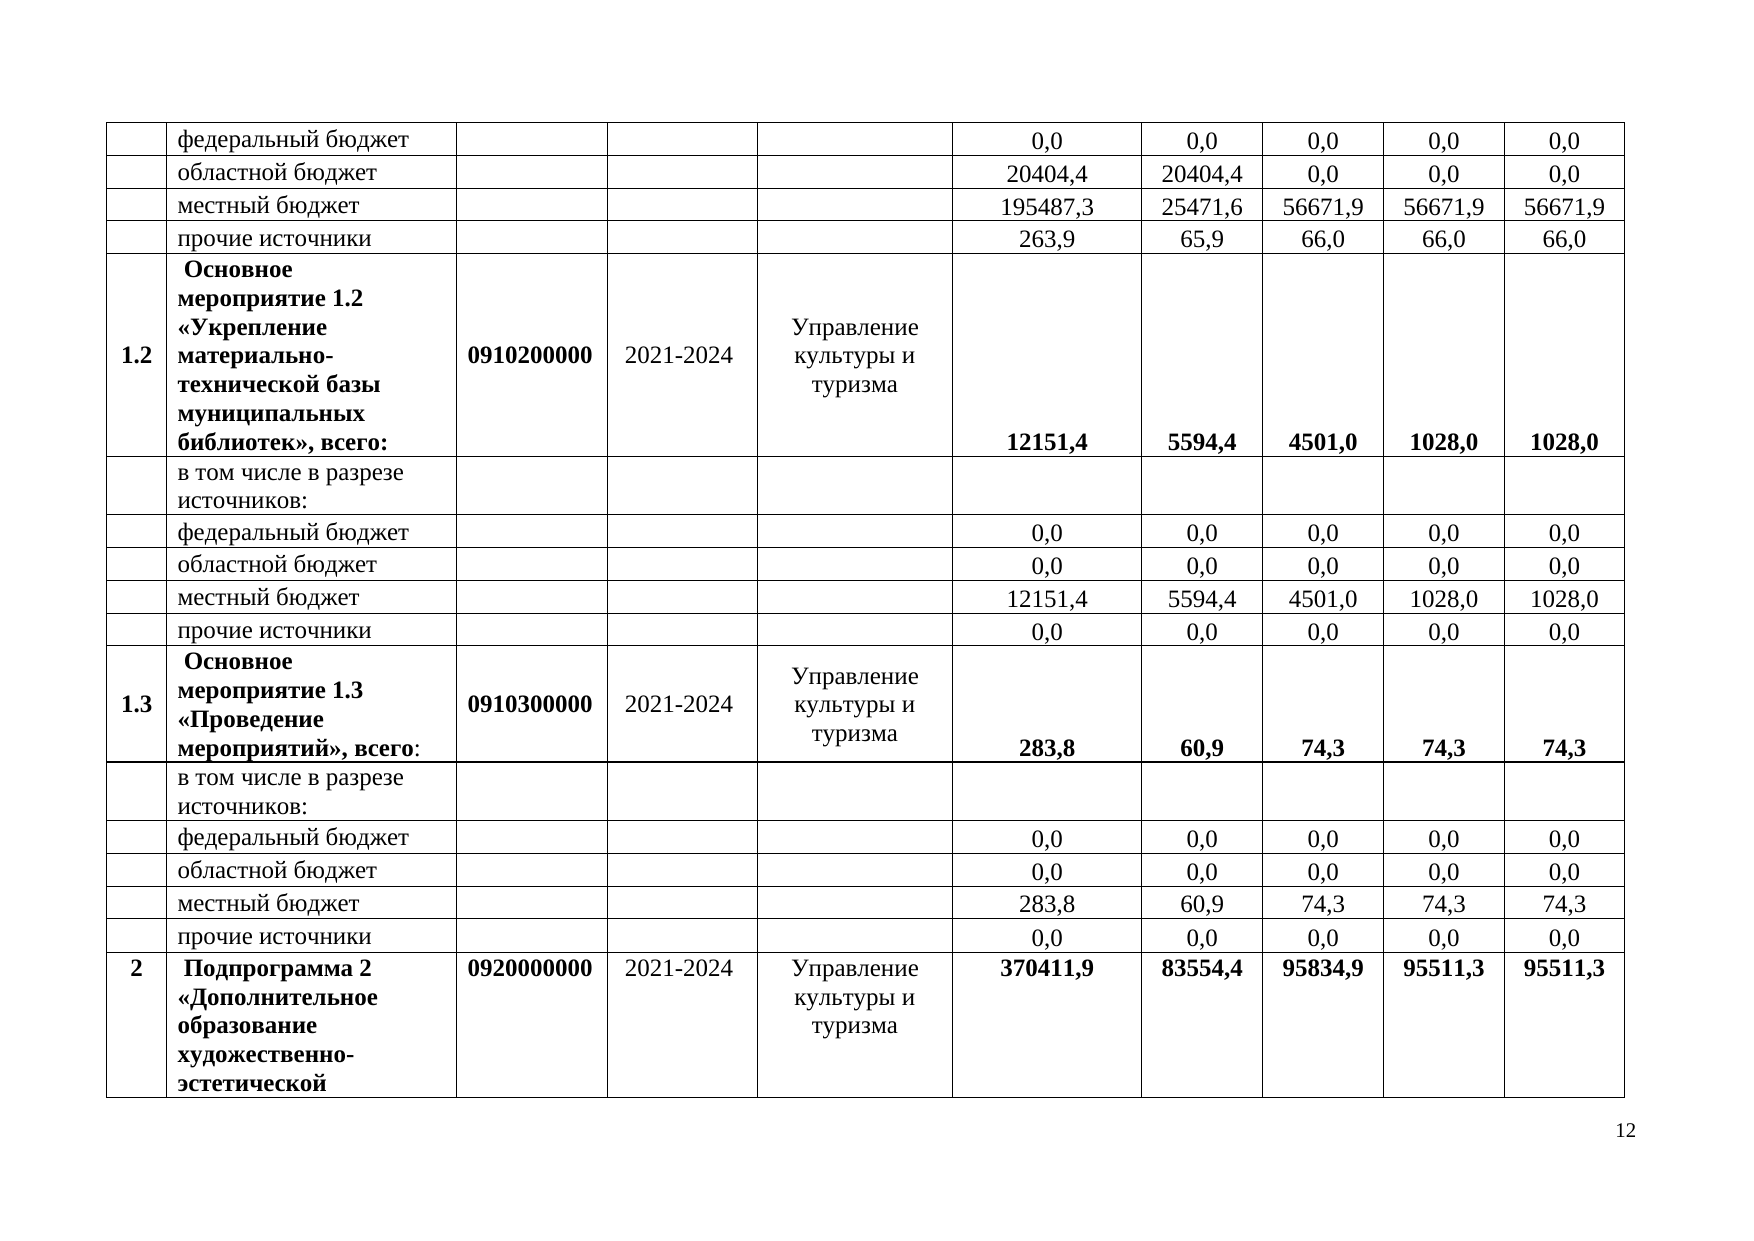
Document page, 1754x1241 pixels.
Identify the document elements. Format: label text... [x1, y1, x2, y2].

table_cell 74,3 [1263, 646, 1383, 761]
table_cell Управление культуры и туризма [758, 646, 952, 761]
table_cell 1.2 [107, 254, 166, 456]
table_cell [107, 821, 166, 853]
table_cell [107, 887, 166, 918]
table_cell 0,0 [1263, 854, 1383, 886]
table_cell [457, 919, 607, 952]
table_cell 0,0 [1384, 548, 1504, 580]
table_cell [758, 581, 952, 612]
table_cell 66,0 [1384, 221, 1504, 253]
table_cell [457, 123, 607, 155]
table_cell федеральный бюджет [167, 123, 456, 155]
table_cell местный бюджет [167, 581, 456, 612]
table_cell [1142, 763, 1262, 820]
table_cell 0,0 [1142, 515, 1262, 547]
table_cell 0,0 [1384, 515, 1504, 547]
table_cell [457, 854, 607, 886]
table_cell 0,0 [1263, 614, 1383, 645]
table_cell 0,0 [1142, 123, 1262, 155]
table_cell 0,0 [1263, 919, 1383, 952]
table_cell 95511,3 [1384, 953, 1504, 1097]
table_cell [457, 763, 607, 820]
table_cell 74,3 [1384, 887, 1504, 918]
table_cell [608, 821, 757, 853]
table_cell [608, 548, 757, 580]
table_cell [608, 457, 757, 514]
table_cell 0,0 [953, 854, 1141, 886]
table_cell 4501,0 [1263, 254, 1383, 456]
table_cell 66,0 [1505, 221, 1624, 253]
table_cell [1384, 457, 1504, 514]
table_cell 95511,3 [1505, 953, 1624, 1097]
table_cell 0,0 [1263, 548, 1383, 580]
table_cell 0,0 [1384, 919, 1504, 952]
table_cell 0,0 [953, 548, 1141, 580]
table_cell 0910200000 [457, 254, 607, 456]
table_cell 0,0 [1505, 123, 1624, 155]
table_cell [758, 457, 952, 514]
table_cell 283,8 [953, 887, 1141, 918]
table_cell 0920000000 [457, 953, 607, 1097]
table_cell 20404,4 [1142, 156, 1262, 188]
table_cell прочие источники [167, 614, 456, 645]
table_cell 0,0 [1384, 156, 1504, 188]
table_cell [758, 854, 952, 886]
table_cell 5594,4 [1142, 254, 1262, 456]
table_cell 0,0 [953, 821, 1141, 853]
table_cell 0,0 [1384, 614, 1504, 645]
table_cell 66,0 [1263, 221, 1383, 253]
table_cell [457, 887, 607, 918]
table_cell [107, 457, 166, 514]
table_cell 0,0 [953, 919, 1141, 952]
table_cell прочие источники [167, 919, 456, 952]
table_cell 74,3 [1505, 887, 1624, 918]
table_cell 0,0 [953, 515, 1141, 547]
table_cell 0,0 [1263, 156, 1383, 188]
table_cell 25471,6 [1142, 189, 1262, 220]
table_cell областной бюджет [167, 548, 456, 580]
table_cell [608, 614, 757, 645]
table_cell 0,0 [1384, 123, 1504, 155]
table_cell 0,0 [1505, 515, 1624, 547]
table_cell [107, 614, 166, 645]
table_cell [608, 854, 757, 886]
table_cell [1384, 763, 1504, 820]
table_cell [1263, 457, 1383, 514]
table_cell 1028,0 [1505, 254, 1624, 456]
table_cell федеральный бюджет [167, 515, 456, 547]
table_cell 56671,9 [1263, 189, 1383, 220]
table_cell Управление культуры и туризма [758, 254, 952, 456]
table_cell [457, 548, 607, 580]
table_cell [457, 581, 607, 612]
table_cell 1.3 [107, 646, 166, 761]
table_cell [608, 887, 757, 918]
table_cell 83554,4 [1142, 953, 1262, 1097]
table_cell 0910300000 [457, 646, 607, 761]
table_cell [758, 953, 952, 1097]
table_cell 0,0 [1505, 854, 1624, 886]
table_cell 12151,4 [953, 581, 1141, 612]
table_cell [608, 221, 757, 253]
table_cell 0,0 [1142, 548, 1262, 580]
table_cell 0,0 [1142, 821, 1262, 853]
table_cell 195487,3 [953, 189, 1141, 220]
table_cell [1263, 763, 1383, 820]
table_cell 0,0 [1505, 919, 1624, 952]
table_cell Основное мероприятие 1.2 «Укрепление материально-технической базы муниципальных библиотек», всего: [167, 254, 456, 456]
table_cell 2021-2024 [608, 953, 757, 1097]
table_cell [608, 156, 757, 188]
table_cell в том числе в разрезе источников: [167, 457, 456, 514]
table_cell областной бюджет [167, 156, 456, 188]
table_cell 5594,4 [1142, 581, 1262, 612]
table_cell [608, 123, 757, 155]
table_cell прочие источники [167, 221, 456, 253]
table_cell 74,3 [1263, 887, 1383, 918]
table_cell [608, 581, 757, 612]
table_cell [758, 189, 952, 220]
table_cell 0,0 [1505, 548, 1624, 580]
table_cell 283,8 [953, 646, 1141, 761]
table_cell 263,9 [953, 221, 1141, 253]
table_cell в том числе в разрезе источников: [167, 763, 456, 820]
table_cell 2 [107, 953, 166, 1097]
table_cell 1028,0 [1384, 581, 1504, 612]
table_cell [167, 953, 456, 1097]
table_cell [1505, 763, 1624, 820]
table_cell 0,0 [1505, 614, 1624, 645]
table_cell [457, 189, 607, 220]
table_cell [608, 515, 757, 547]
table_cell [758, 123, 952, 155]
table_cell 56671,9 [1505, 189, 1624, 220]
table_cell [457, 821, 607, 853]
table_cell 0,0 [953, 614, 1141, 645]
table_cell [107, 581, 166, 612]
table_cell 0,0 [1142, 854, 1262, 886]
table_cell [457, 221, 607, 253]
table_cell [953, 457, 1141, 514]
table_cell Основное мероприятие 1.3 «Проведение мероприятий», всего: [167, 646, 456, 761]
table_cell [1142, 457, 1262, 514]
table_cell местный бюджет [167, 887, 456, 918]
table_cell 0,0 [1505, 821, 1624, 853]
table_cell [758, 763, 952, 820]
table_cell местный бюджет [167, 189, 456, 220]
table_cell [107, 221, 166, 253]
table_cell 74,3 [1384, 646, 1504, 761]
table_cell [1505, 457, 1624, 514]
table_cell 1028,0 [1384, 254, 1504, 456]
table_cell 60,9 [1142, 887, 1262, 918]
table_cell 0,0 [953, 123, 1141, 155]
table_cell [758, 919, 952, 952]
table_cell [758, 515, 952, 547]
table_cell [608, 763, 757, 820]
table_cell [107, 123, 166, 155]
table_cell 56671,9 [1384, 189, 1504, 220]
table_cell 1028,0 [1505, 581, 1624, 612]
table_cell 0,0 [1263, 123, 1383, 155]
table_cell 370411,9 [953, 953, 1141, 1097]
table_cell 20404,4 [953, 156, 1141, 188]
table_cell [457, 515, 607, 547]
table_cell [758, 548, 952, 580]
table_cell [107, 156, 166, 188]
table_cell [758, 156, 952, 188]
table_cell [107, 854, 166, 886]
table_cell 0,0 [1142, 919, 1262, 952]
table_cell 60,9 [1142, 646, 1262, 761]
table_cell [107, 763, 166, 820]
table_cell 0,0 [1263, 821, 1383, 853]
table_cell [107, 189, 166, 220]
table_cell [107, 548, 166, 580]
table_cell 95834,9 [1263, 953, 1383, 1097]
table_cell федеральный бюджет [167, 821, 456, 853]
table_cell [758, 887, 952, 918]
table_cell [608, 919, 757, 952]
table_cell 2021-2024 [608, 646, 757, 761]
table_cell 0,0 [1384, 821, 1504, 853]
table_cell 4501,0 [1263, 581, 1383, 612]
table_cell [107, 919, 166, 952]
table_cell 2021-2024 [608, 254, 757, 456]
table_cell [457, 457, 607, 514]
table_cell [758, 221, 952, 253]
table_cell 0,0 [1263, 515, 1383, 547]
table_cell [608, 189, 757, 220]
table_cell областной бюджет [167, 854, 456, 886]
table_cell [758, 821, 952, 853]
table_cell [107, 515, 166, 547]
table_cell [758, 614, 952, 645]
table_cell 65,9 [1142, 221, 1262, 253]
table_cell [457, 156, 607, 188]
table_cell 74,3 [1505, 646, 1624, 761]
table_cell 0,0 [1142, 614, 1262, 645]
table_cell 0,0 [1505, 156, 1624, 188]
table_cell 12151,4 [953, 254, 1141, 456]
table_cell [953, 763, 1141, 820]
table_cell 0,0 [1384, 854, 1504, 886]
table_cell [457, 614, 607, 645]
